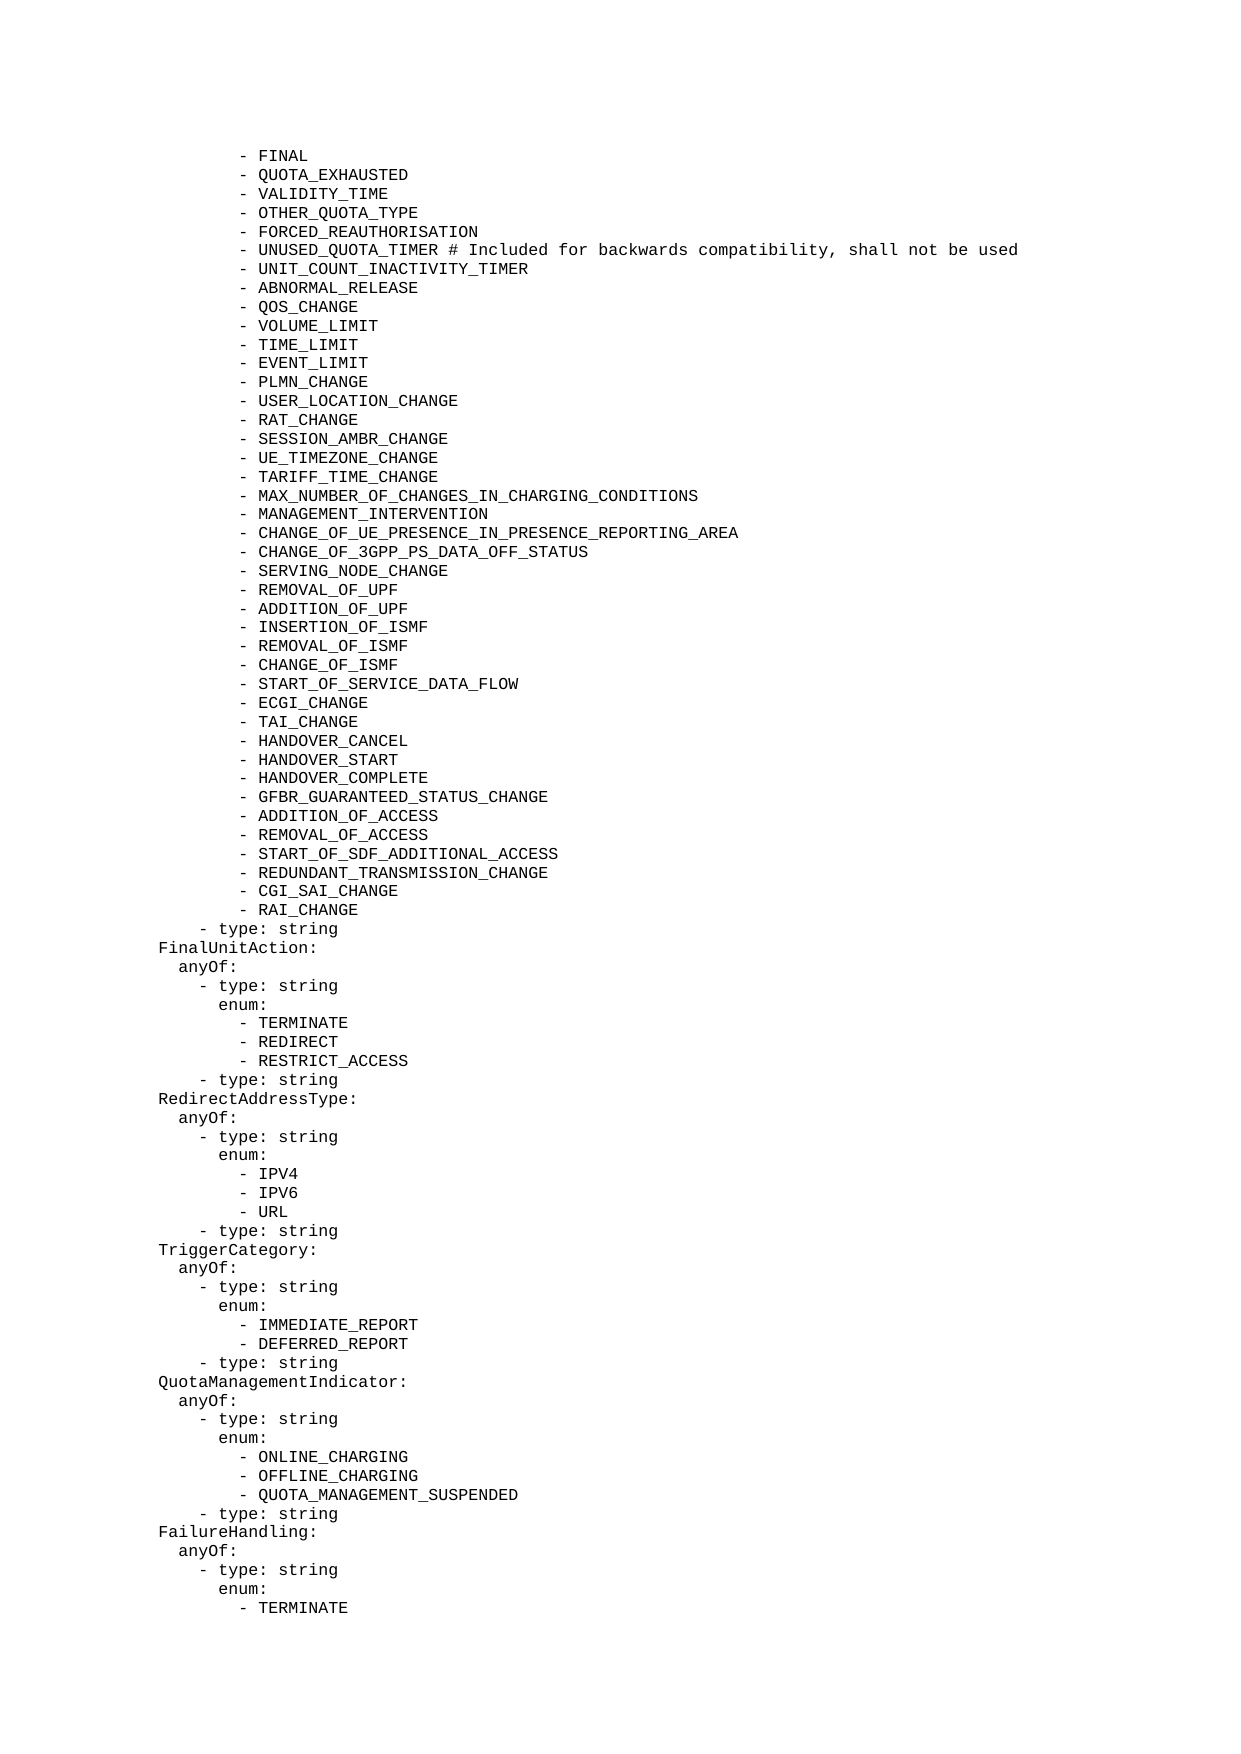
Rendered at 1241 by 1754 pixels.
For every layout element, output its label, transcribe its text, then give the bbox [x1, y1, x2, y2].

text - RESTRICT_ACCESS [118, 1053, 1122, 1072]
text FailureHandling: [118, 1524, 1122, 1543]
text - DEFERRED_REPORT [118, 1336, 1122, 1354]
text - type: string [118, 1505, 1122, 1524]
text - RAI_CHANGE [118, 902, 1122, 921]
text - QOS_CHANGE [118, 298, 1122, 317]
text TriggerCategory: [118, 1241, 1122, 1260]
text - TERMINATE [118, 1015, 1122, 1034]
text - ECGI_CHANGE [118, 694, 1122, 713]
text - type: string [118, 1411, 1122, 1430]
text - IPV6 [118, 1185, 1122, 1203]
text - START_OF_SDF_ADDITIONAL_ACCESS [118, 845, 1122, 864]
text - type: string [118, 977, 1122, 996]
text - PLMN_CHANGE [118, 374, 1122, 393]
text - HANDOVER_CANCEL [118, 732, 1122, 751]
text - HANDOVER_COMPLETE [118, 770, 1122, 789]
text - VALIDITY_TIME [118, 185, 1122, 204]
text - type: string [118, 1222, 1122, 1241]
text - MANAGEMENT_INTERVENTION [118, 506, 1122, 525]
text - FINAL [118, 148, 1122, 167]
text - ADDITION_OF_UPF [118, 600, 1122, 619]
text - REMOVAL_OF_ACCESS [118, 826, 1122, 845]
text - OTHER_QUOTA_TYPE [118, 204, 1122, 223]
text - REMOVAL_OF_ISMF [118, 638, 1122, 657]
text - ABNORMAL_RELEASE [118, 280, 1122, 298]
text - EVENT_LIMIT [118, 355, 1122, 374]
text enum: [118, 1147, 1122, 1166]
text - RAT_CHANGE [118, 412, 1122, 431]
text - UNUSED_QUOTA_TIMER # Included for backwards compatibility, shall not be used [118, 242, 1122, 261]
text - OFFLINE_CHARGING [118, 1467, 1122, 1486]
text - TERMINATE [118, 1599, 1122, 1618]
text - type: string [118, 921, 1122, 939]
text anyOf: [118, 958, 1122, 977]
text enum: [118, 1430, 1122, 1449]
text - HANDOVER_START [118, 751, 1122, 770]
text - CHANGE_OF_UE_PRESENCE_IN_PRESENCE_REPORTING_AREA [118, 525, 1122, 544]
text - FORCED_REAUTHORISATION [118, 223, 1122, 242]
text - ONLINE_CHARGING [118, 1449, 1122, 1467]
text - type: string [118, 1562, 1122, 1581]
text - type: string [118, 1072, 1122, 1090]
text - START_OF_SERVICE_DATA_FLOW [118, 676, 1122, 694]
text - CHANGE_OF_ISMF [118, 657, 1122, 676]
text - REDIRECT [118, 1034, 1122, 1053]
text - TAI_CHANGE [118, 713, 1122, 732]
text - QUOTA_MANAGEMENT_SUSPENDED [118, 1486, 1122, 1505]
text - TIME_LIMIT [118, 336, 1122, 355]
text - SESSION_AMBR_CHANGE [118, 431, 1122, 449]
text - USER_LOCATION_CHANGE [118, 393, 1122, 412]
text - IMMEDIATE_REPORT [118, 1317, 1122, 1336]
text - IPV4 [118, 1166, 1122, 1185]
text - VOLUME_LIMIT [118, 317, 1122, 336]
text enum: [118, 1581, 1122, 1599]
text RedirectAddressType: [118, 1090, 1122, 1109]
text - QUOTA_EXHAUSTED [118, 167, 1122, 185]
text - TARIFF_TIME_CHANGE [118, 468, 1122, 487]
text - MAX_NUMBER_OF_CHANGES_IN_CHARGING_CONDITIONS [118, 487, 1122, 506]
text - URL [118, 1203, 1122, 1222]
text - GFBR_GUARANTEED_STATUS_CHANGE [118, 789, 1122, 808]
text - REDUNDANT_TRANSMISSION_CHANGE [118, 864, 1122, 883]
text - CGI_SAI_CHANGE [118, 883, 1122, 902]
text - ADDITION_OF_ACCESS [118, 808, 1122, 826]
text anyOf: [118, 1260, 1122, 1279]
text - CHANGE_OF_3GPP_PS_DATA_OFF_STATUS [118, 544, 1122, 562]
text enum: [118, 1298, 1122, 1317]
text enum: [118, 996, 1122, 1015]
text anyOf: [118, 1109, 1122, 1128]
text - type: string [118, 1279, 1122, 1298]
text - SERVING_NODE_CHANGE [118, 562, 1122, 581]
text - REMOVAL_OF_UPF [118, 581, 1122, 600]
text - UE_TIMEZONE_CHANGE [118, 449, 1122, 468]
text anyOf: [118, 1543, 1122, 1562]
text - UNIT_COUNT_INACTIVITY_TIMER [118, 261, 1122, 280]
text QuotaManagementIndicator: [118, 1373, 1122, 1392]
text anyOf: [118, 1392, 1122, 1411]
text - type: string [118, 1354, 1122, 1373]
text - INSERTION_OF_ISMF [118, 619, 1122, 638]
text FinalUnitAction: [118, 939, 1122, 958]
text - type: string [118, 1128, 1122, 1147]
